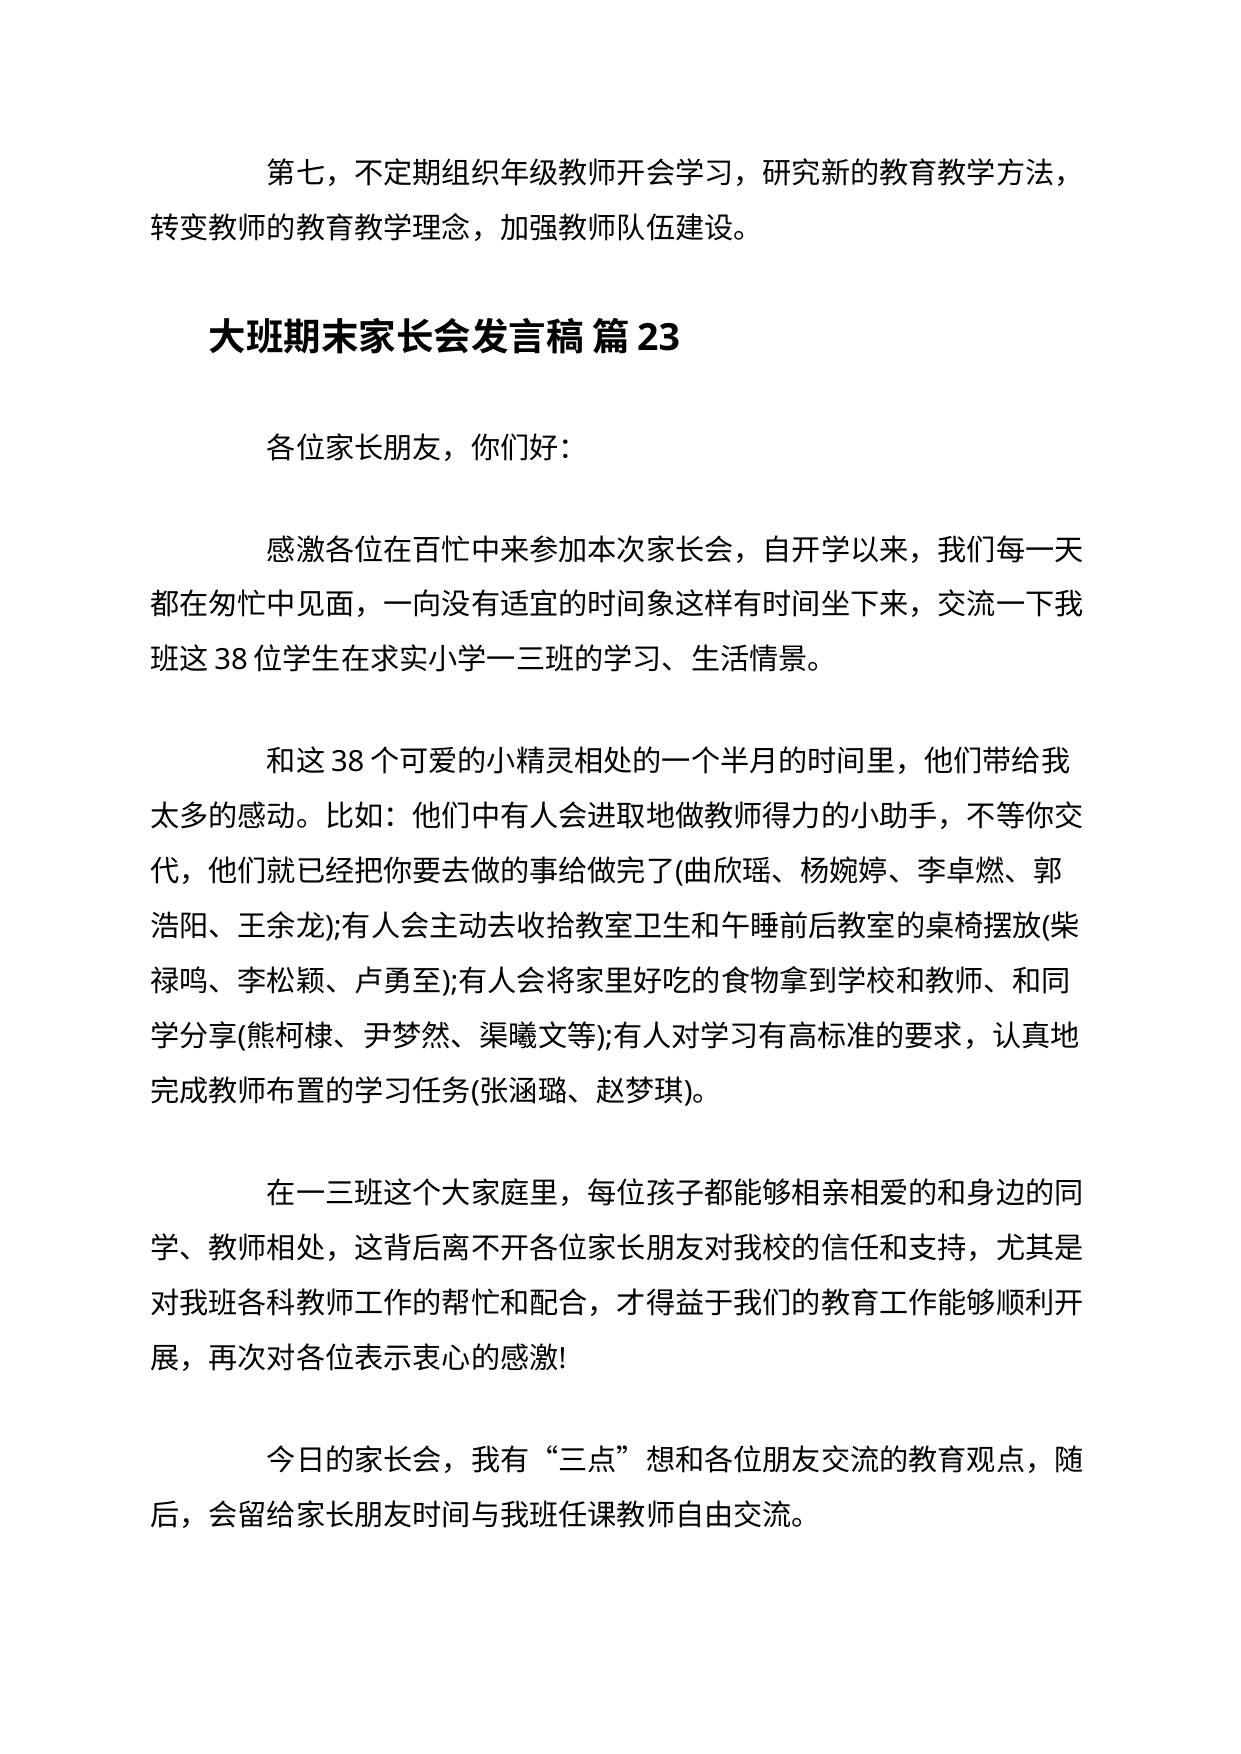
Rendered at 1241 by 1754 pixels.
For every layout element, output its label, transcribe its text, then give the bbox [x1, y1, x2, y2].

text 大班期末家长会发言稿 篇23 [150, 307, 1090, 361]
text 各位家长朋友，你们好： [150, 424, 1090, 467]
text 第七，不定期组织年级教师开会学习，研究新的教育教学方法，转变教师的教育教学理念，加强教师队伍建设。 [150, 150, 1090, 247]
text 和这38个可爱的小精灵相处的一个半月的时间里，他们带给我太多的感动。比如：他们中有人会进取地做教师得力的小助手，不等你交代，他们就已经把你要去做的事给做完了(曲欣瑶、杨婉婷、李卓燃、郭浩阳、王余龙);有人会主动去收拾教室卫生和午睡前后教室的桌椅摆放(柴禄鸣、李松颖、卢勇至);有人会将家里好吃的食物拿到学校和教师、和同学分享(熊柯棣、尹梦然、渠曦文等);有人对学习有高标准的要求，认真地完成教师布置的学习任务(张涵璐、赵梦琪)。 [150, 738, 1090, 1110]
text 感激各位在百忙中来参加本次家长会，自开学以来，我们每一天都在匆忙中见面，一向没有适宜的时间象这样有时间坐下来，交流一下我班这38位学生在求实小学一三班的学习、生活情景。 [150, 526, 1090, 678]
text 在一三班这个大家庭里，每位孩子都能够相亲相爱的和身边的同学、教师相处，这背后离不开各位家长朋友对我校的信任和支持，尤其是对我班各科教师工作的帮忙和配合，才得益于我们的教育工作能够顺利开展，再次对各位表示衷心的感激! [150, 1170, 1090, 1377]
text 今日的家长会，我有“三点”想和各位朋友交流的教育观点，随后，会留给家长朋友时间与我班任课教师自由交流。 [150, 1436, 1090, 1533]
